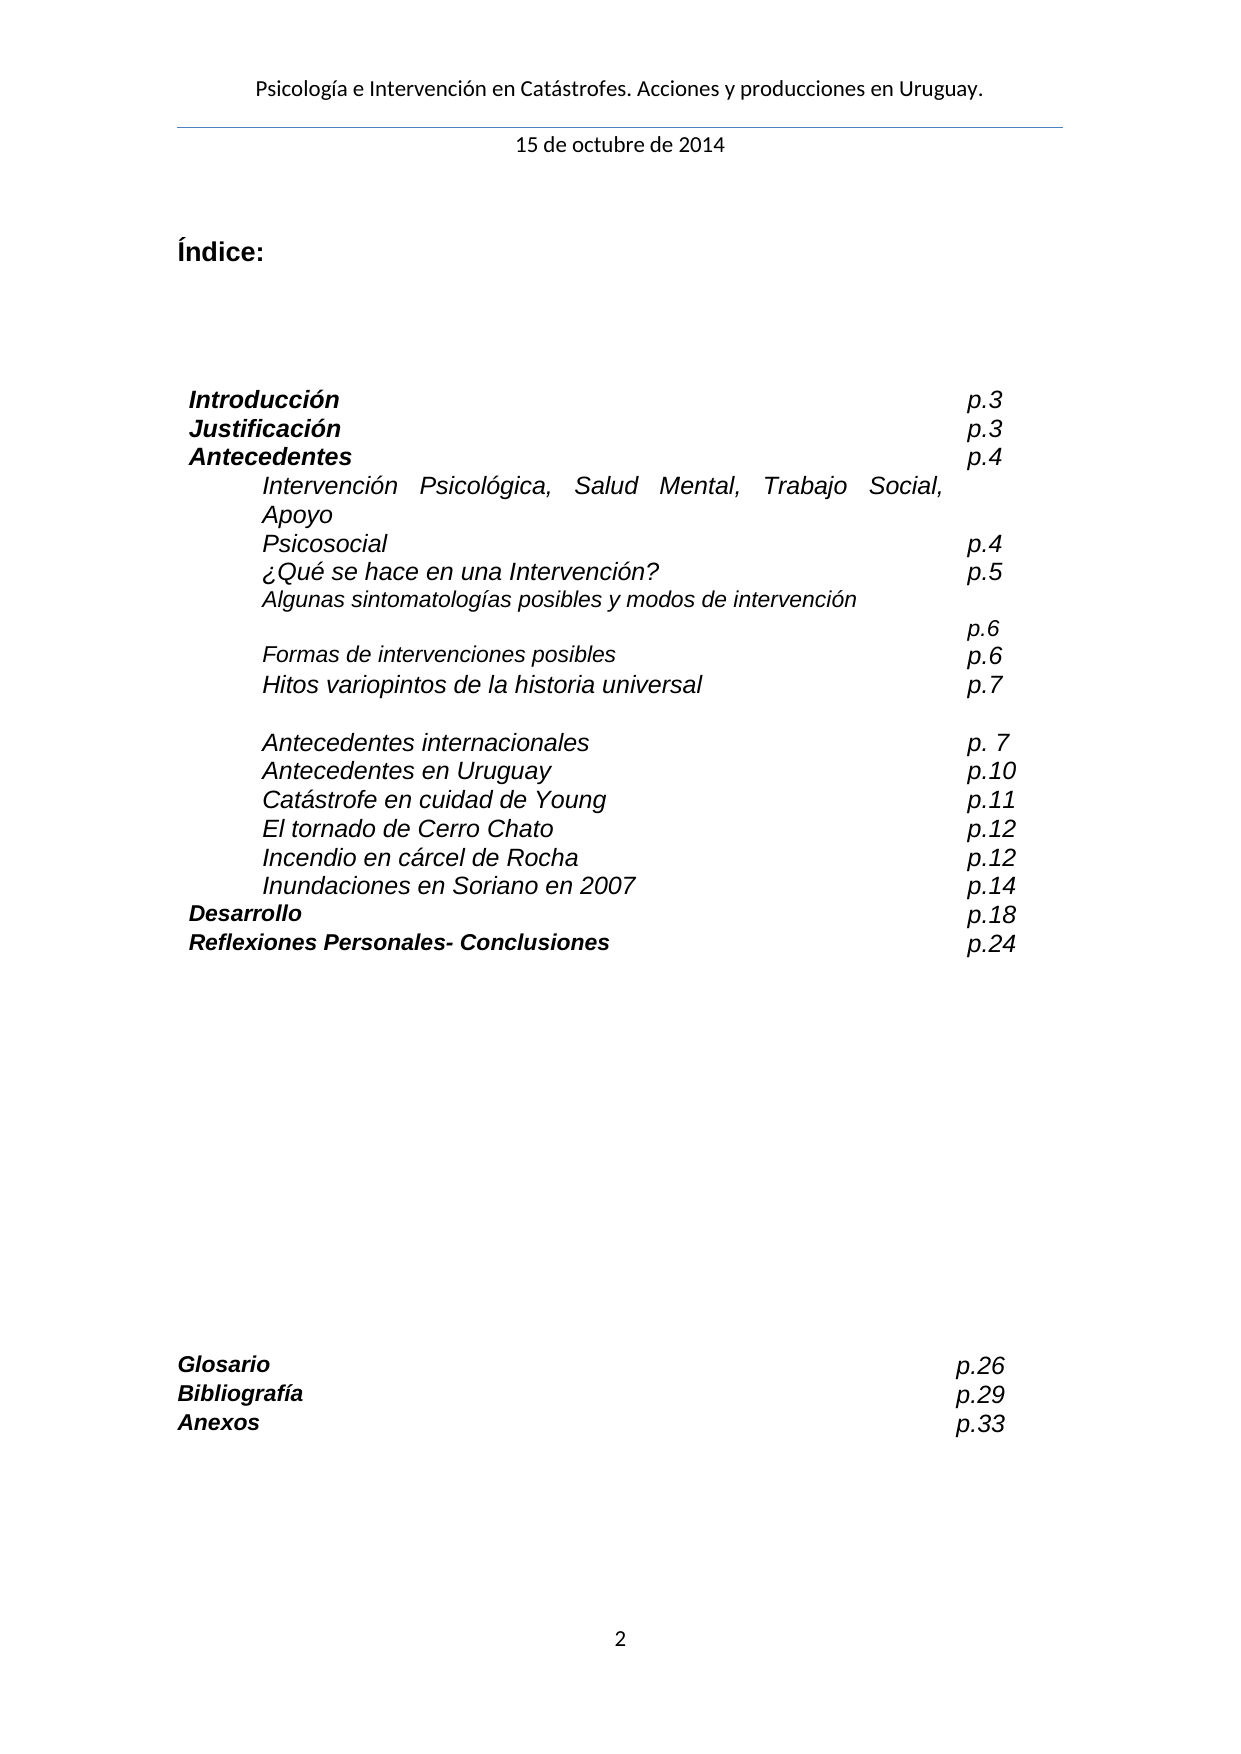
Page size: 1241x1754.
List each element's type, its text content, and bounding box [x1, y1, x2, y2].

table_cell p.4 [956, 471, 1151, 557]
table_cell Anexos [166, 1409, 945, 1437]
table_cell p.3 [956, 414, 1078, 442]
table_cell Incendio en cárcel de Rocha [251, 843, 956, 871]
table_cell Algunas sintomatologías posibles y modos de intervención [251, 586, 956, 641]
table_cell Antecedentes en Uruguay [251, 756, 956, 785]
text Índice: [177, 236, 1063, 267]
table_cell p.4 [956, 443, 1078, 471]
table_cell Desarrollo [177, 900, 956, 929]
table_cell Bibliografía [166, 1380, 945, 1409]
table_cell p.18 [956, 900, 1078, 929]
table_cell p.14 [956, 871, 1151, 900]
table_cell El tornado de Cerro Chato [251, 814, 956, 842]
table_cell p.33 [945, 1409, 1066, 1437]
table_cell Justificación [177, 414, 956, 442]
table_cell p.12 [956, 814, 1151, 842]
table_header p.3 [956, 385, 1078, 414]
table_header Introducción [177, 385, 956, 414]
table_cell Reflexiones Personales- Conclusiones [177, 929, 956, 957]
table_cell p.11 [956, 785, 1151, 814]
table_cell p.6 [956, 641, 1151, 670]
table_header p.26 [945, 1351, 1066, 1380]
table_cell p.10 [956, 756, 1151, 785]
table_header Glosario [166, 1351, 945, 1380]
table_header p. 7 [956, 728, 1151, 756]
table_cell Intervención Psicológica, Salud Mental, Trabajo Social, Apoyo Psicosocial [251, 471, 956, 557]
table_cell p.12 [956, 843, 1151, 871]
table_cell Catástrofe en cuidad de Young [251, 785, 956, 814]
table_cell Antecedentes [177, 443, 956, 471]
table_cell Inundaciones en Soriano en 2007 [251, 871, 956, 900]
table_cell Formas de intervenciones posibles [251, 641, 956, 670]
table_cell p.5 [956, 558, 1151, 586]
table_cell p.29 [945, 1380, 1066, 1409]
table_cell p.7 [956, 670, 1151, 699]
table_header Antecedentes internacionales [251, 728, 956, 756]
table_cell Hitos variopintos de la historia universal [251, 670, 956, 699]
table_cell p.6 [956, 586, 1151, 641]
table_cell p.24 [956, 929, 1078, 957]
table_cell ¿Qué se hace en una Intervención? [251, 558, 956, 586]
